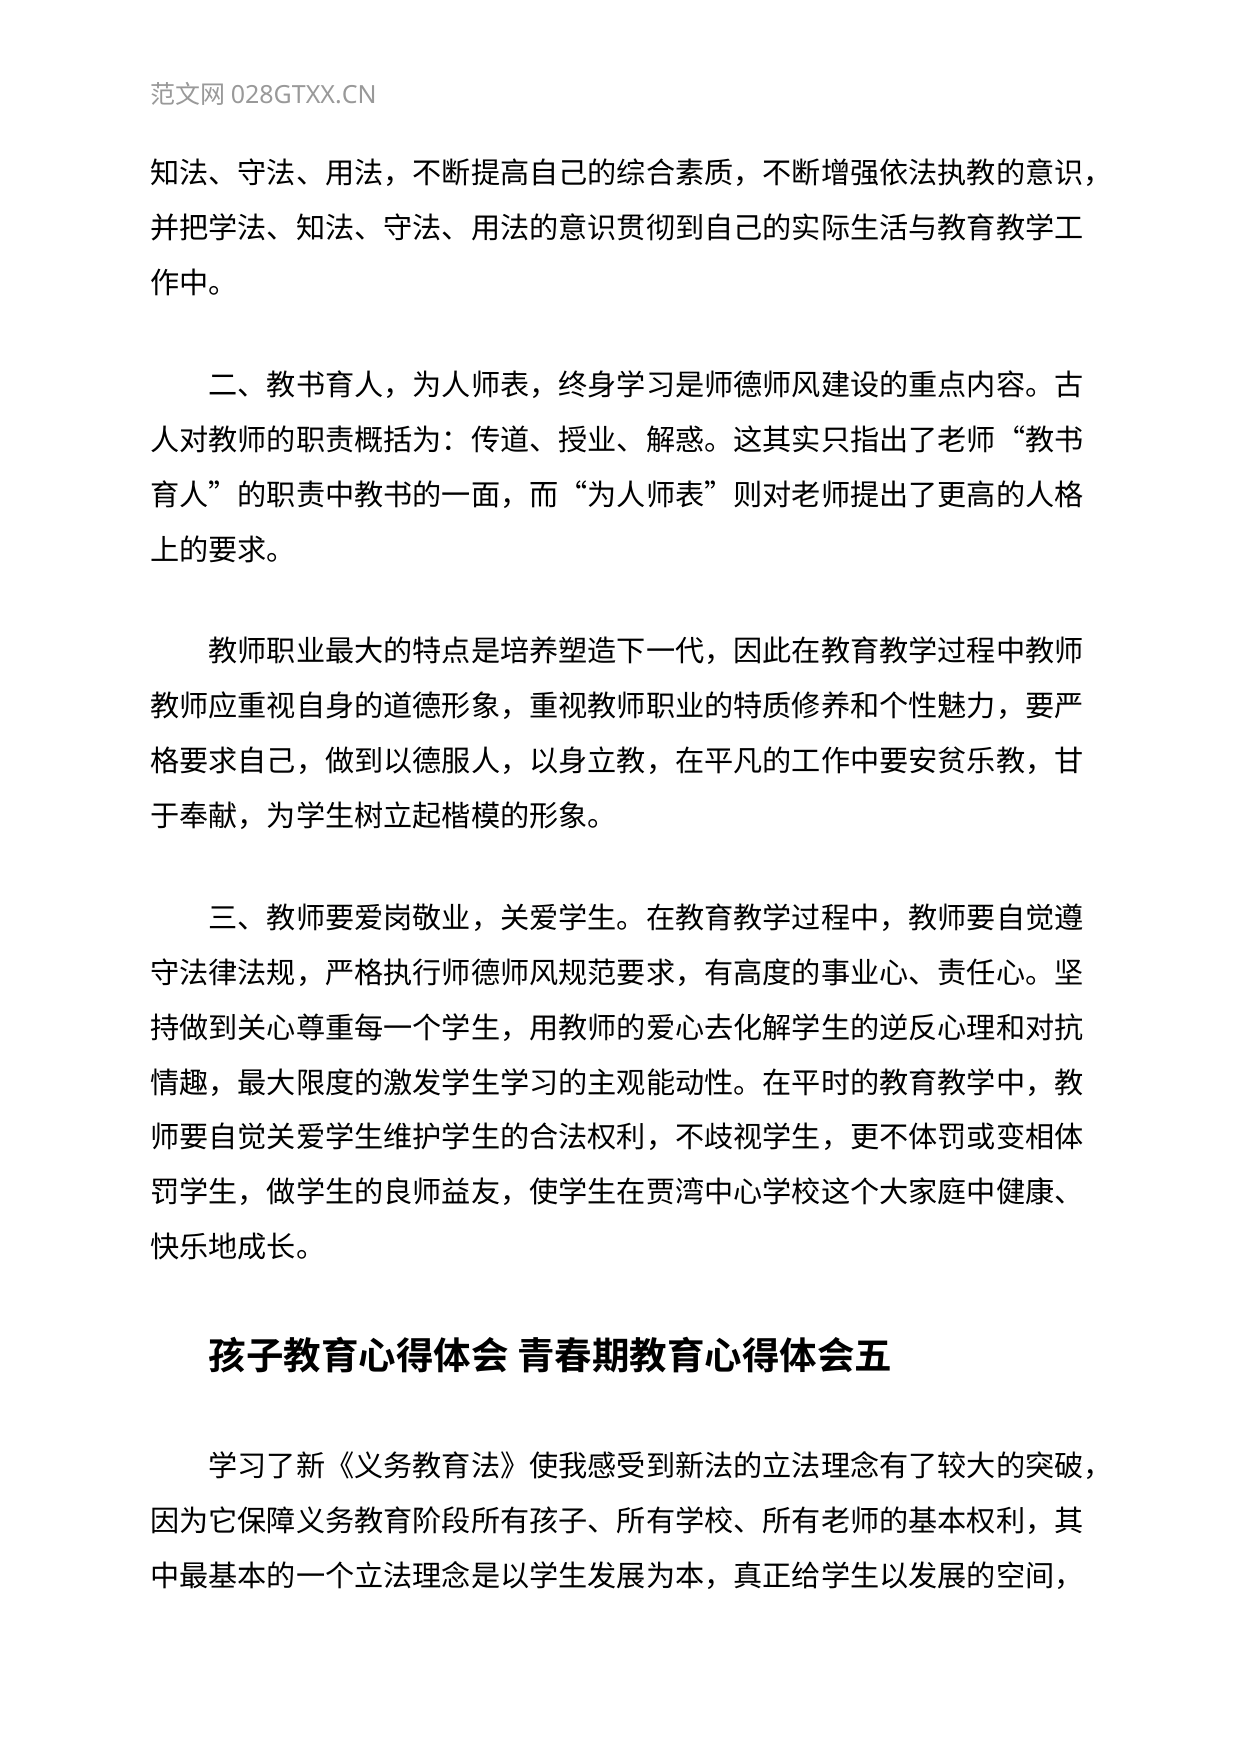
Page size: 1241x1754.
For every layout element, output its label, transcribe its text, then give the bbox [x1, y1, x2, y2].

text 三、教师要爱岗敬业，关爱学生。在教育教学过程中，教师要自觉遵守法律法规，严格执行师德师风规范要求，有高度的事业心、责任心。坚持做到关心尊重每一个学生，用教师的爱心去化解学生的逆反心理和对抗情趣，最大限度的激发学生学习的主观能动性。在平时的教育教学中，教师要自觉关爱学生维护学生的合法权利，不歧视学生，更不体罚或变相体罚学生，做学生的良师益友，使学生在贾湾中心学校这个大家庭中健康、快乐地成长。 [150, 894, 1090, 1266]
text 孩子教育心得体会 青春期教育心得体会五 [150, 1326, 1090, 1380]
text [150, 1443, 1090, 1595]
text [150, 150, 1090, 302]
text 教师职业最大的特点是培养塑造下一代，因此在教育教学过程中教师教师应重视自身的道德形象，重视教师职业的特质修养和个性魅力，要严格要求自己，做到以德服人，以身立教，在平凡的工作中要安贫乐教，甘于奉献，为学生树立起楷模的形象。 [150, 628, 1090, 835]
text 二、教书育人，为人师表，终身学习是师德师风建设的重点内容。古人对教师的职责概括为：传道、授业、解惑。这其实只指出了老师“教书育人”的职责中教书的一面，而“为人师表”则对老师提出了更高的人格上的要求。 [150, 362, 1090, 568]
